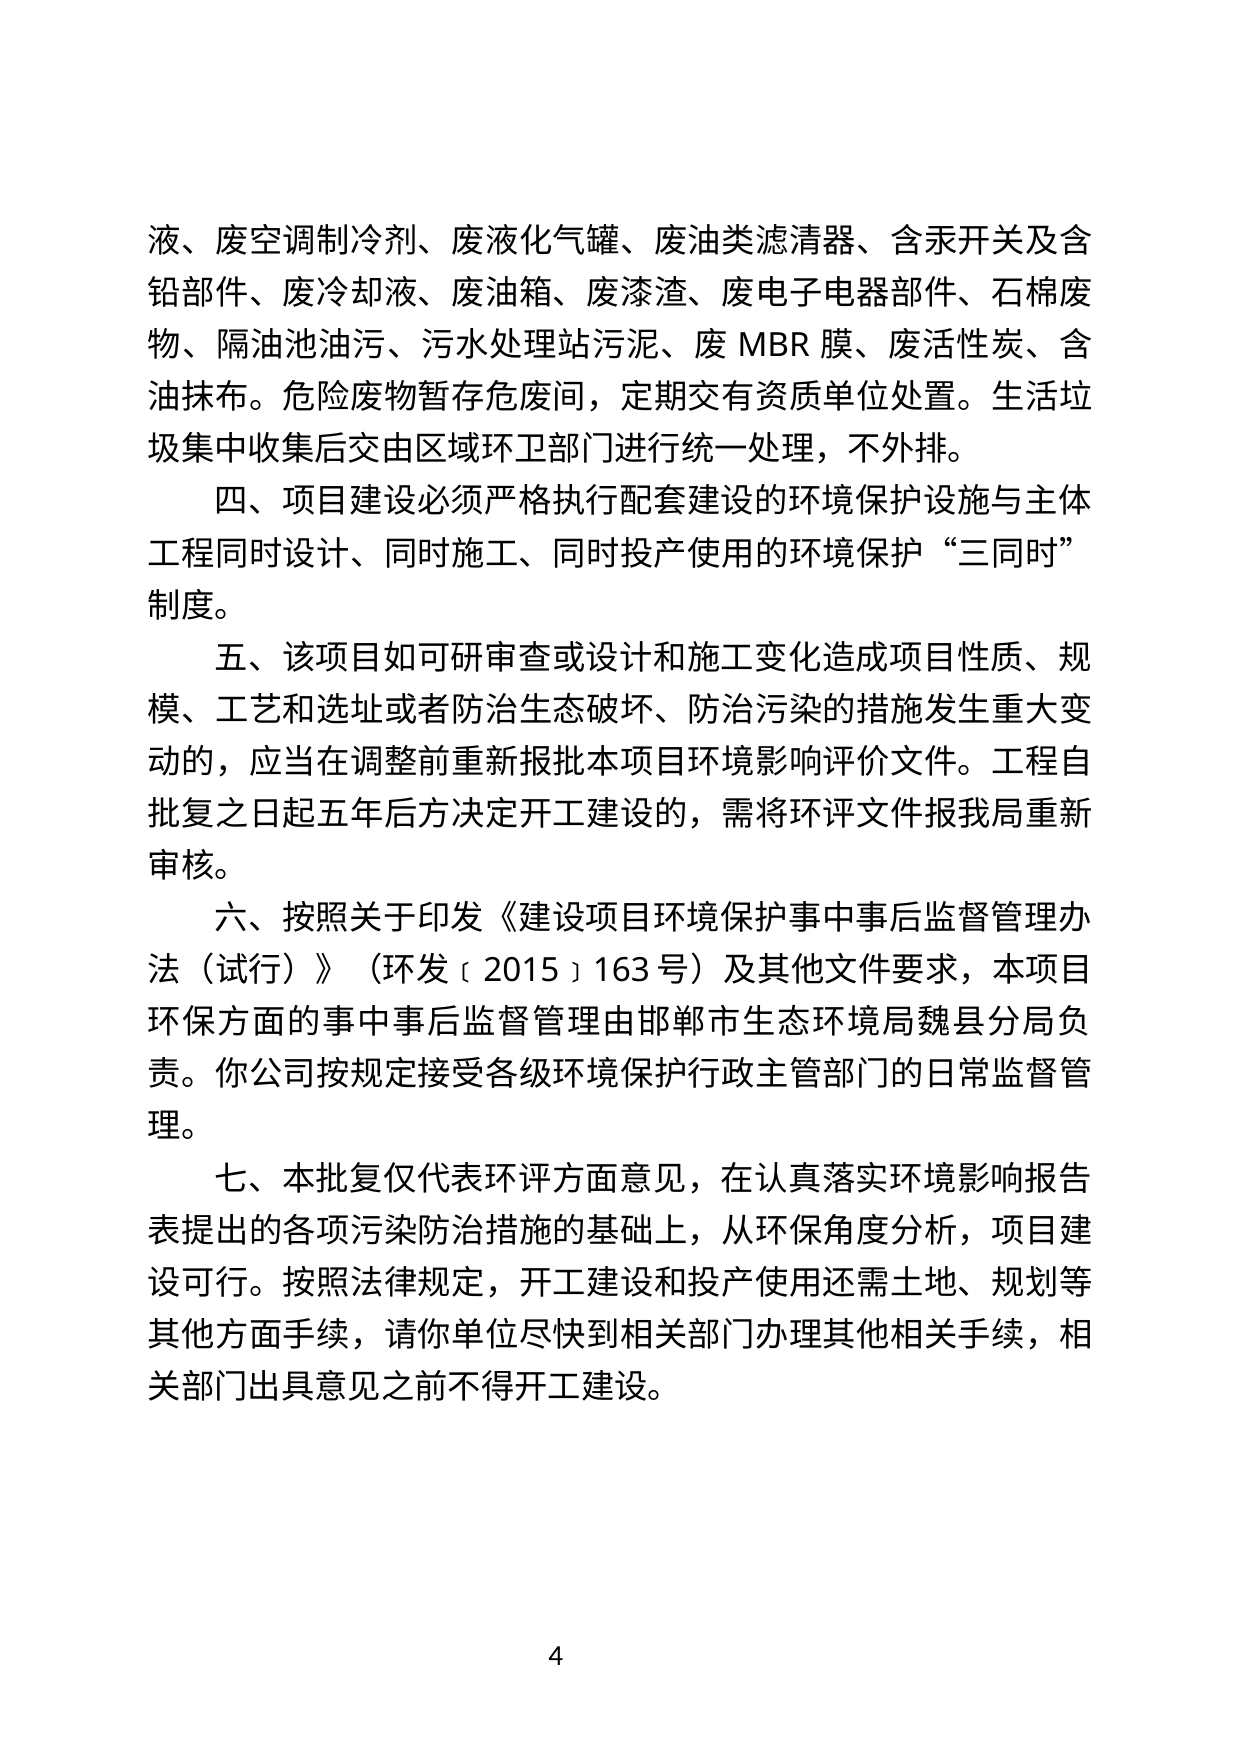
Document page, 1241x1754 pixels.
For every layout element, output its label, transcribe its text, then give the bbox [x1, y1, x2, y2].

text 七、本批复仅代表环评方面意见，在认真落实环境影响报告表提出的各项污染防治措施的基础上，从环保角度分析，项目建设可行。按照法律规定，开工建设和投产使用还需土地、规划等其他方面手续，请你单位尽快到相关部门办理其他相关手续，相关部门出具意见之前不得开工建设。 [148, 1148, 1093, 1409]
text 四、项目建设必须严格执行配套建设的环境保护设施与主体工程同时设计、同时施工、同时投产使用的环境保护“三同时”制度。 [148, 471, 1093, 627]
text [148, 211, 1093, 471]
text 六、按照关于印发《建设项目环境保护事中事后监督管理办法（试行）》（环发﹝2015﹞163号）及其他文件要求，本项目环保方面的事中事后监督管理由邯郸市生态环境局魏县分局负责。你公司按规定接受各级环境保护行政主管部门的日常监督管理。 [148, 888, 1093, 1148]
text 五、该项目如可研审查或设计和施工变化造成项目性质、规模、工艺和选址或者防治生态破坏、防治污染的措施发生重大变动的，应当在调整前重新报批本项目环境影响评价文件。工程自批复之日起五年后方决定开工建设的，需将环评文件报我局重新审核。 [148, 627, 1093, 888]
